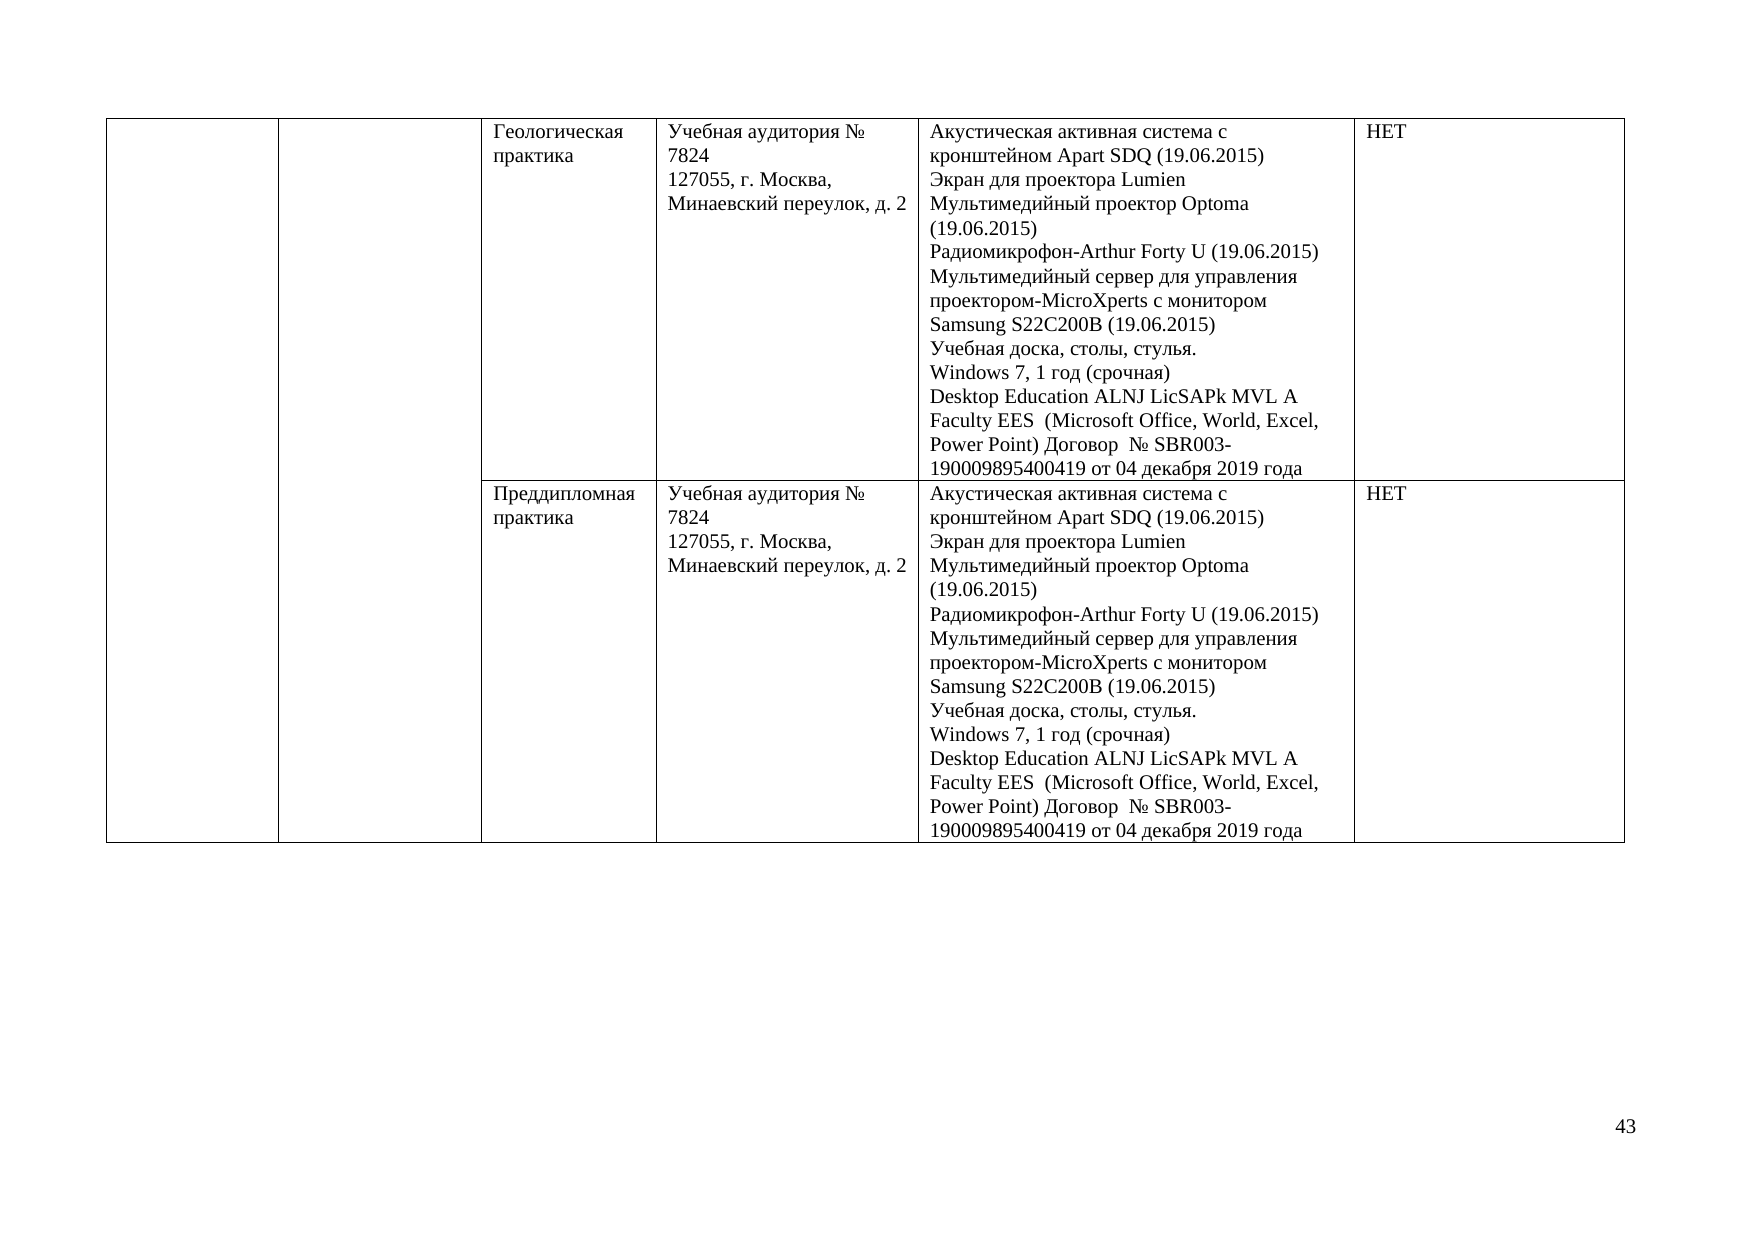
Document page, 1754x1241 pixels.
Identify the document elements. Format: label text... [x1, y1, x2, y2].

table_cell Акустическая активная система с кронштейном Apart SDQ (19.06.2015) Экран для проектора Lumien Мультимедийный проектор Optoma (19.06.2015) Радиомикрофон-Arthur Forty U (19.06.2015) Мультимедийный сервер для управления проектором-MicroXperts с монитором Samsung S22C200B (19.06.2015) Учебная доска, столы, стулья. Windows 7, 1 год (срочная) Desktop Education ALNJ LicSAPk MVL A Faculty EES (Microsoft Office, World, Excel, Power Point) Договор № SBR003-190009895400419 от 04 декабря 2019 года [919, 481, 1354, 842]
table_cell НЕТ [1355, 481, 1624, 842]
table_cell Учебная аудитория № 7824 127055, г. Москва, Минаевский переулок, д. 2 [657, 481, 918, 842]
table_cell НЕТ [1355, 119, 1624, 480]
table_cell Геологическая практика [482, 119, 656, 480]
table_cell Преддипломная практика [482, 481, 656, 842]
table_cell Акустическая активная система с кронштейном Apart SDQ (19.06.2015) Экран для проектора Lumien Мультимедийный проектор Optoma (19.06.2015) Радиомикрофон-Arthur Forty U (19.06.2015) Мультимедийный сервер для управления проектором-MicroXperts с монитором Samsung S22C200B (19.06.2015) Учебная доска, столы, стулья. Windows 7, 1 год (срочная) Desktop Education ALNJ LicSAPk MVL A Faculty EES (Microsoft Office, World, Excel, Power Point) Договор № SBR003-190009895400419 от 04 декабря 2019 года [919, 119, 1354, 480]
table_cell Учебная аудитория № 7824 127055, г. Москва, Минаевский переулок, д. 2 [657, 119, 918, 480]
